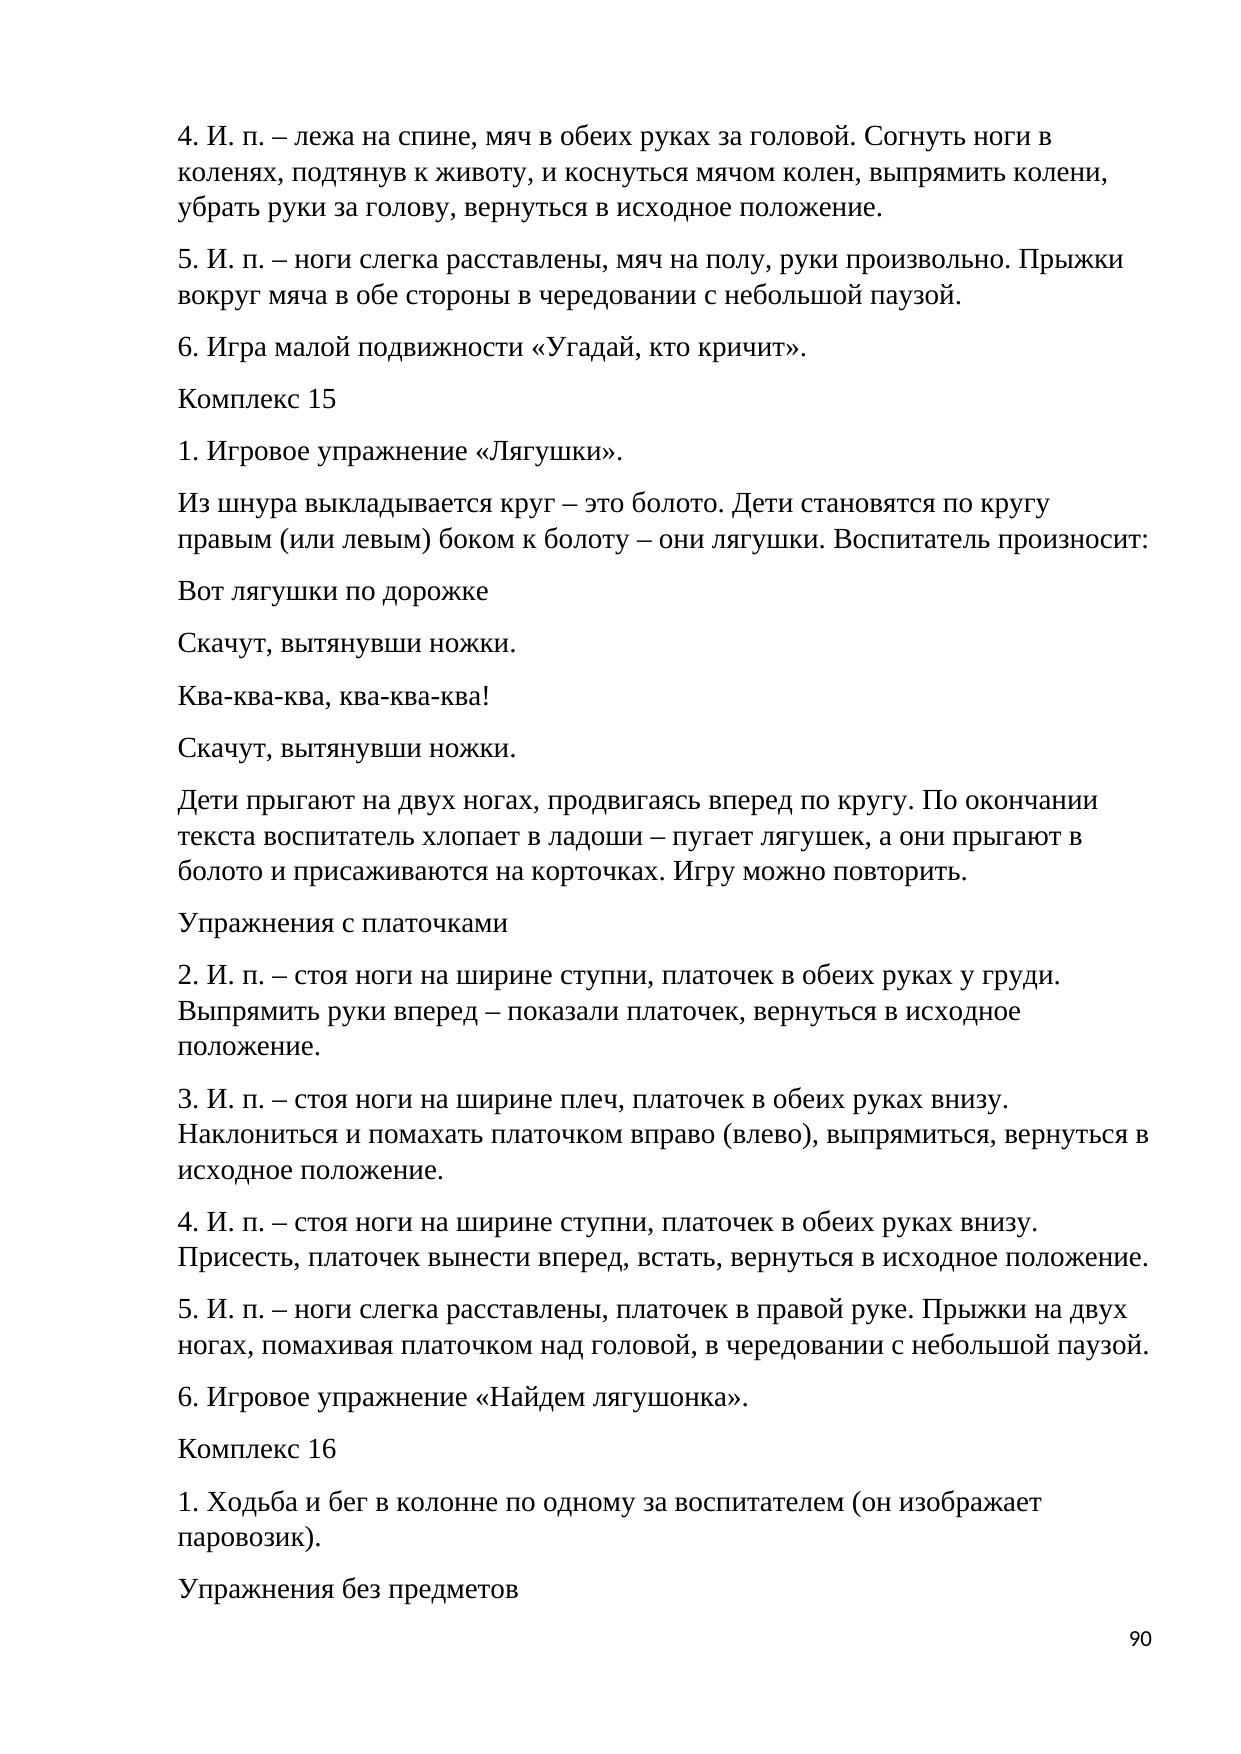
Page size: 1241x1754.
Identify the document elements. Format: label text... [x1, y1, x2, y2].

text 1. Ходьба и бег в колонне по одному за воспитателем (он изображает паровозик). [177, 1484, 1152, 1553]
text 4. И. п. – лежа на спине, мяч в обеих руках за головой. Согнуть ноги в коленях, подтянув к животу, и коснуться мячом колен, выпрямить колени, убрать руки за голову, вернуться в исходное положение. [177, 118, 1152, 223]
text Комплекс 16 [177, 1432, 1152, 1465]
text Вот лягушки по дорожке [177, 573, 1152, 607]
text 5. И. п. – ноги слегка расставлены, мяч на полу, руки произвольно. Прыжки вокруг мяча в обе стороны в чередовании с небольшой паузой. [177, 241, 1152, 310]
text 5. И. п. – ноги слегка расставлены, платочек в правой руке. Прыжки на двух ногах, помахивая платочком над головой, в чередовании с небольшой паузой. [177, 1292, 1152, 1361]
text Из шнура выкладывается круг – это болото. Дети становятся по кругу правым (или левым) боком к болоту – они лягушки. Воспитатель произносит: [177, 486, 1152, 555]
text Дети прыгают на двух ногах, продвигаясь вперед по кругу. По окончании текста воспитатель хлопает в ладоши – пугает лягушек, а они прыгают в болото и присаживаются на корточках. Игру можно повторить. [177, 782, 1152, 887]
text Упражнения без предметов [177, 1571, 1152, 1605]
text 1. Игровое упражнение «Лягушки». [177, 433, 1152, 467]
text 2. И. п. – стоя ноги на ширине ступни, платочек в обеих руках у груди. Выпрямить руки вперед – показали платочек, вернуться в исходное положение. [177, 957, 1152, 1062]
text Комплекс 15 [177, 381, 1152, 415]
text Упражнения с платочками [177, 905, 1152, 939]
text Скачут, вытянувши ножки. [177, 730, 1152, 763]
text Скачут, вытянувши ножки. [177, 626, 1152, 659]
text 6. Игровое упражнение «Найдем лягушонка». [177, 1379, 1152, 1413]
text Ква-ква-ква, ква-ква-ква! [177, 678, 1152, 711]
text 3. И. п. – стоя ноги на ширине плеч, платочек в обеих руках внизу. Наклониться и помахать платочком вправо (влево), выпрямиться, вернуться в исходное положение. [177, 1081, 1152, 1185]
text 6. Игра малой подвижности «Угадай, кто кричит». [177, 329, 1152, 363]
text 4. И. п. – стоя ноги на ширине ступни, платочек в обеих руках внизу. Присесть, платочек вынести вперед, встать, вернуться в исходное положение. [177, 1204, 1152, 1273]
